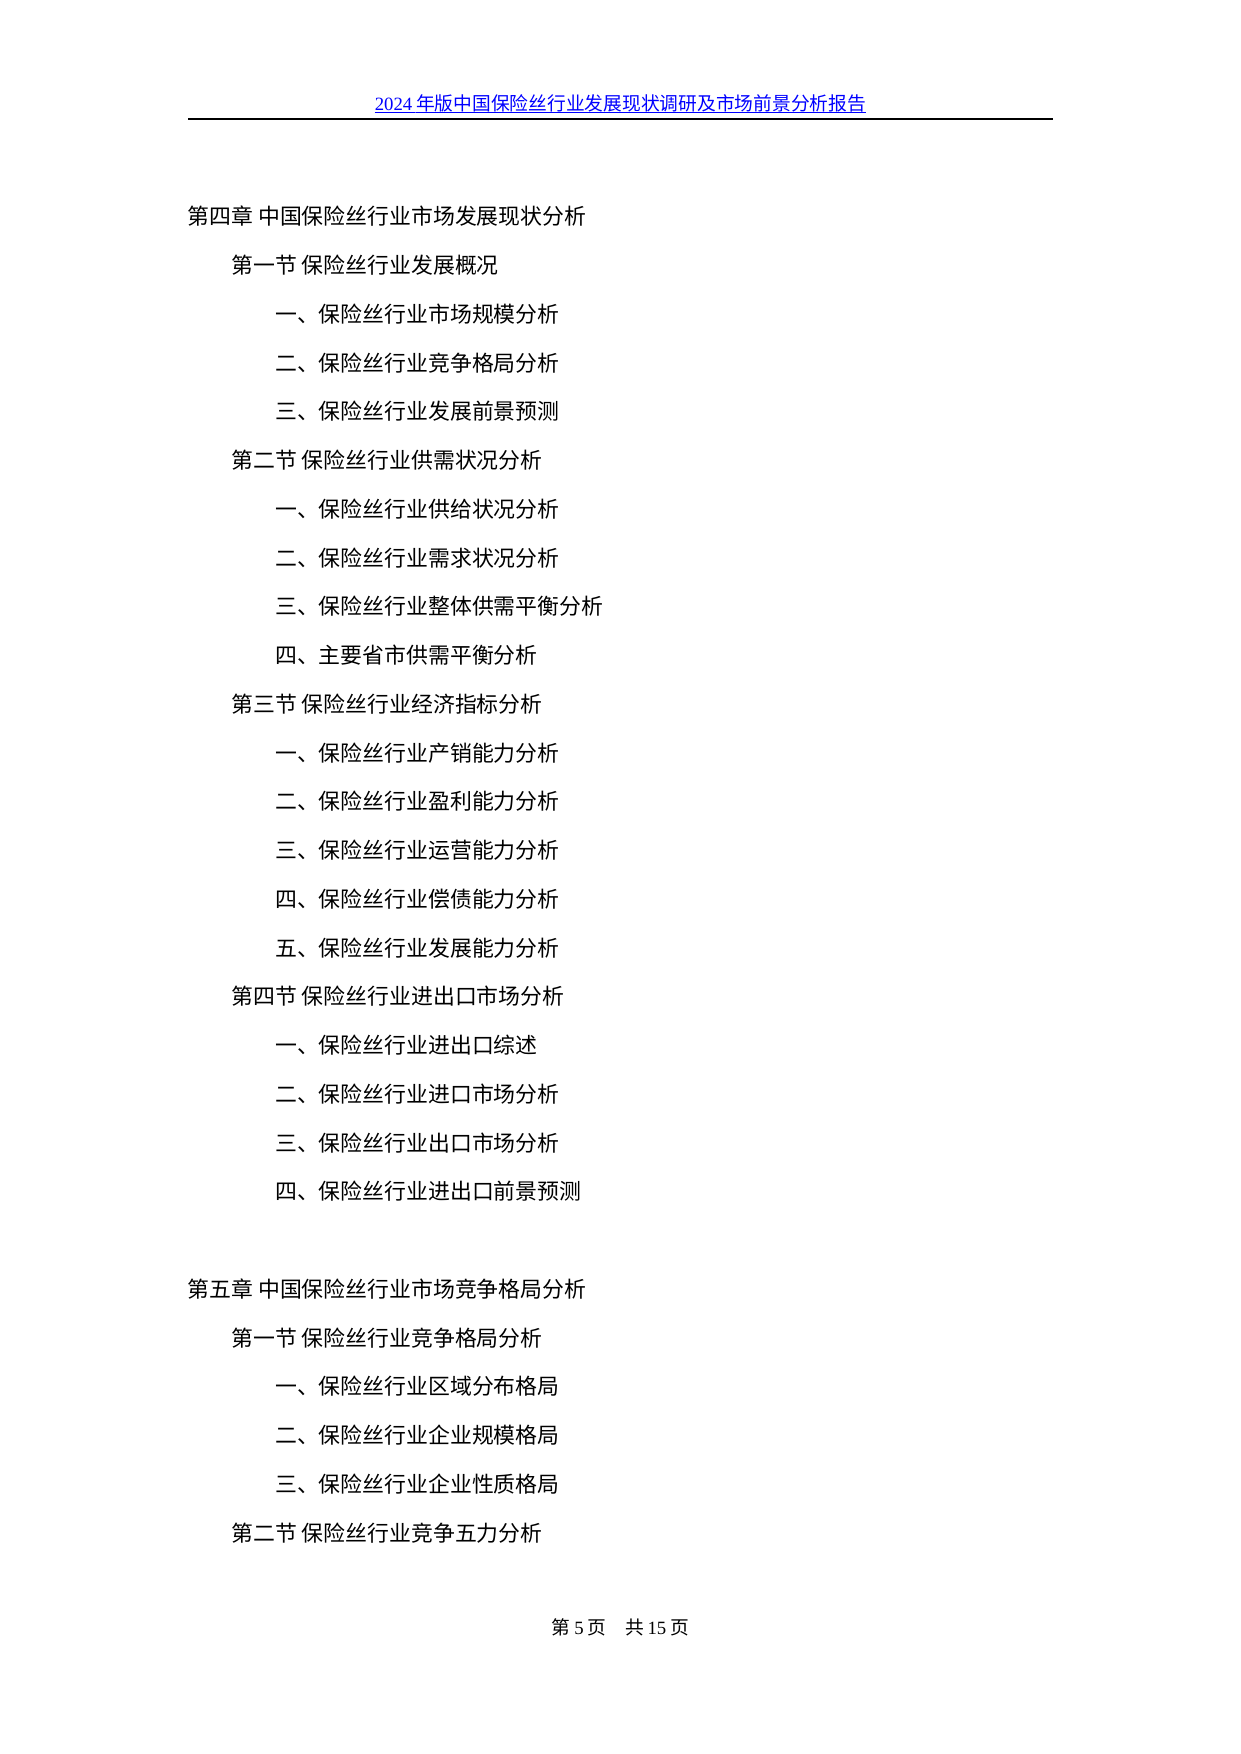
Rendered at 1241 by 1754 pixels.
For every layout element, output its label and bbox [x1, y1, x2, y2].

text [187, 150, 1053, 1548]
